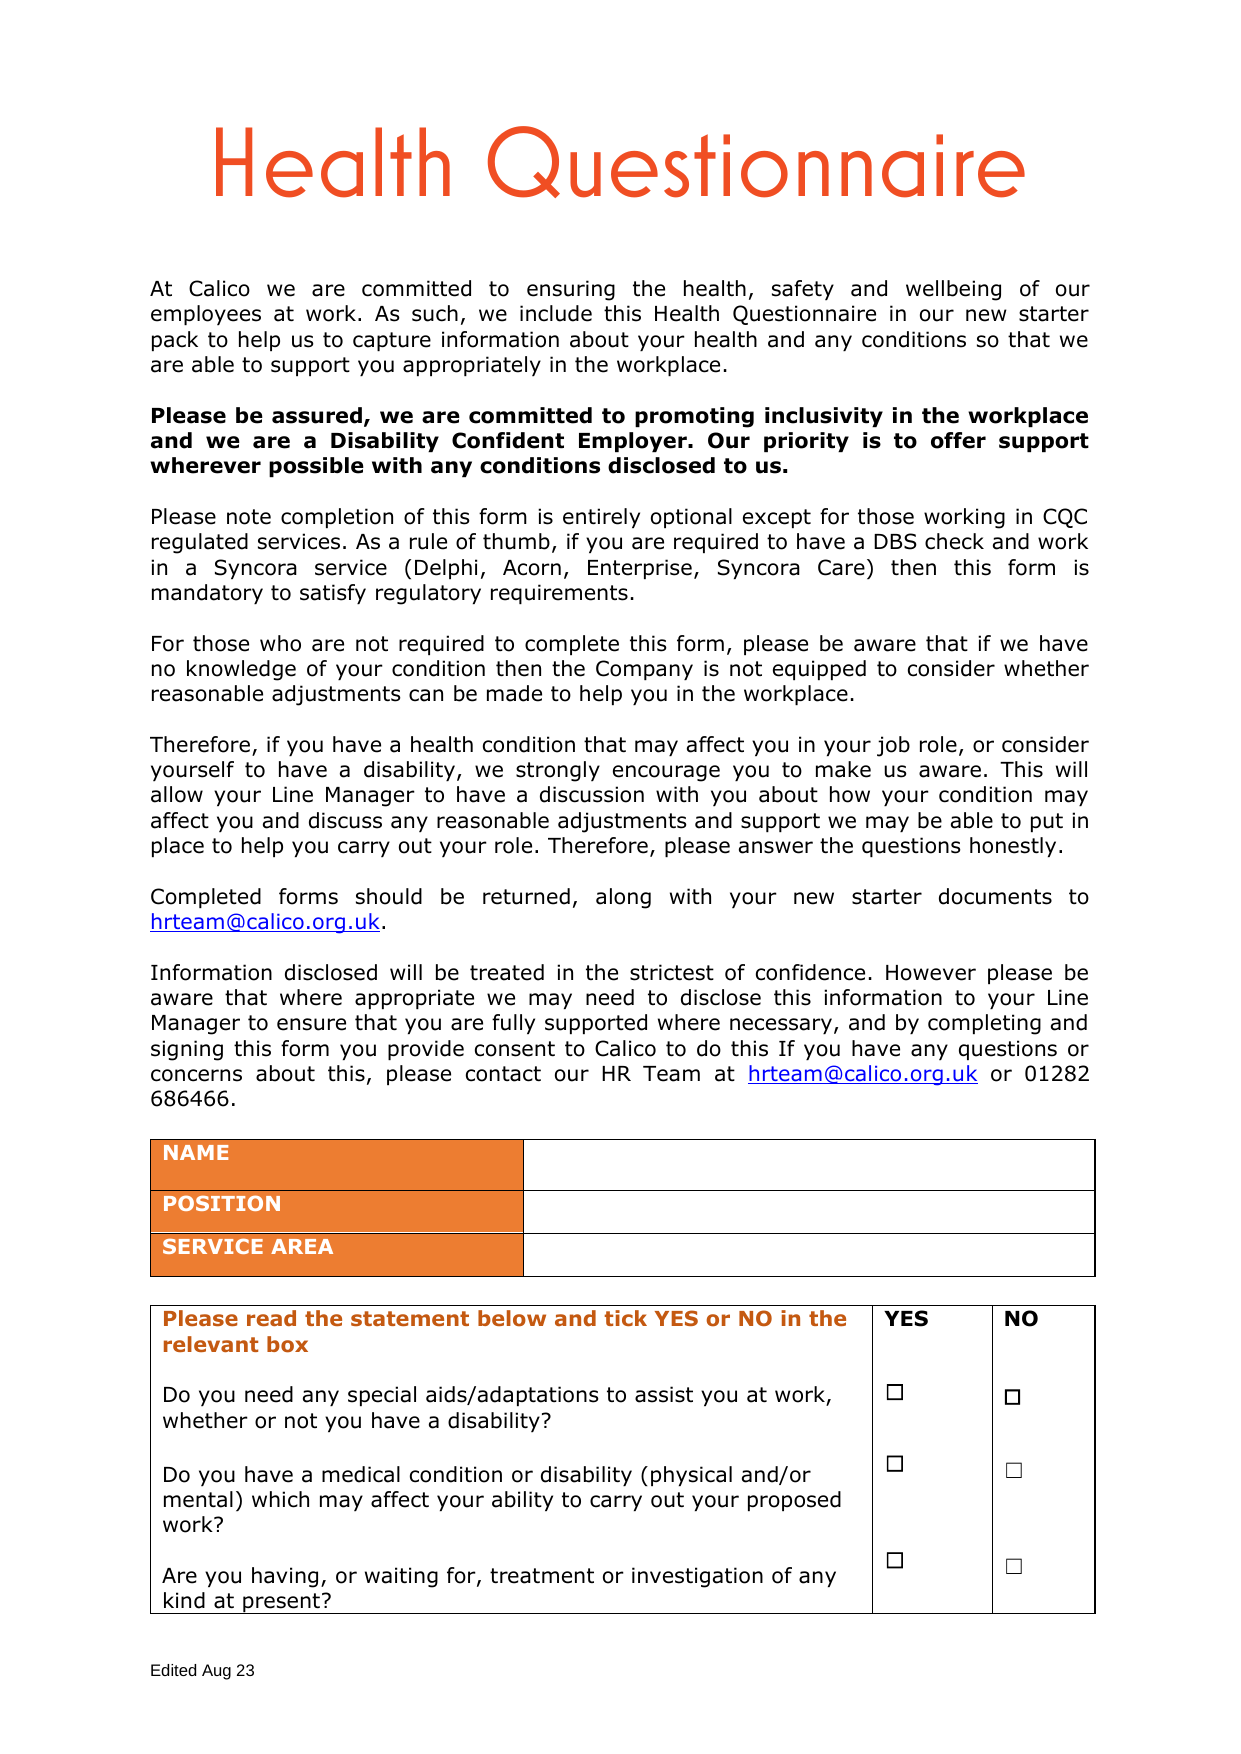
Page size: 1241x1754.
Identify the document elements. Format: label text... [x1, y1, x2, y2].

table_header [524, 1140, 1094, 1190]
table_cell SERVICE AREA [151, 1234, 523, 1276]
text Information disclosed will be treated in the strictest of confidence. However please be aware that where appropriate we may need to disclose this information to your Line Manager to ensure that you are fully supported where necessary, and by completing and signing this form you provide consent to Calico to do this If you have any questions or concerns about this, please contact our HR Team at hrteam@calico.org.uk or 01282 686466. [150, 959, 1090, 1111]
table_cell [524, 1191, 1094, 1232]
text Completed forms should be returned, along with your new starter documents to hrteam@calico.org.uk. [150, 883, 1090, 934]
table_header NAME [151, 1140, 523, 1190]
table_header NO [993, 1306, 1094, 1613]
table_cell [524, 1234, 1094, 1276]
table_cell POSITION [151, 1191, 523, 1232]
subtitle Health Questionnaire [146, 103, 1090, 221]
text Please be assured, we are committed to promoting inclusivity in the workplace and we are a Disability Confident Employer. Our priority is to offer support wherever possible with any conditions disclosed to us. [150, 402, 1090, 478]
text Therefore, if you have a health condition that may affect you in your job role, or consider yourself to have a disability, we strongly encourage you to make us aware. This will allow your Line Manager to have a discussion with you about how your condition may affect you and discuss any reasonable adjustments and support we may be able to put in place to help you carry out your role. Therefore, please answer the questions honestly. [150, 731, 1090, 858]
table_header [151, 1306, 872, 1613]
table_header YES [873, 1306, 992, 1613]
text Please note completion of this form is entirely optional except for those working in CQC regulated services. As a rule of thumb, if you are required to have a DBS check and work in a Syncora service (Delphi, Acorn, Enterprise, Syncora Care) then this form is mandatory to satisfy regulatory requirements. [150, 503, 1090, 605]
text For those who are not required to complete this form, please be aware that if we have no knowledge of your condition then the Company is not equipped to consider whether reasonable adjustments can be made to help you in the workplace. [150, 630, 1090, 706]
text At Calico we are committed to ensuring the health, safety and wellbeing of our employees at work. As such, we include this Health Questionnaire in our new starter pack to help us to capture information about your health and any conditions so that we are able to support you appropriately in the workplace. [150, 276, 1090, 377]
